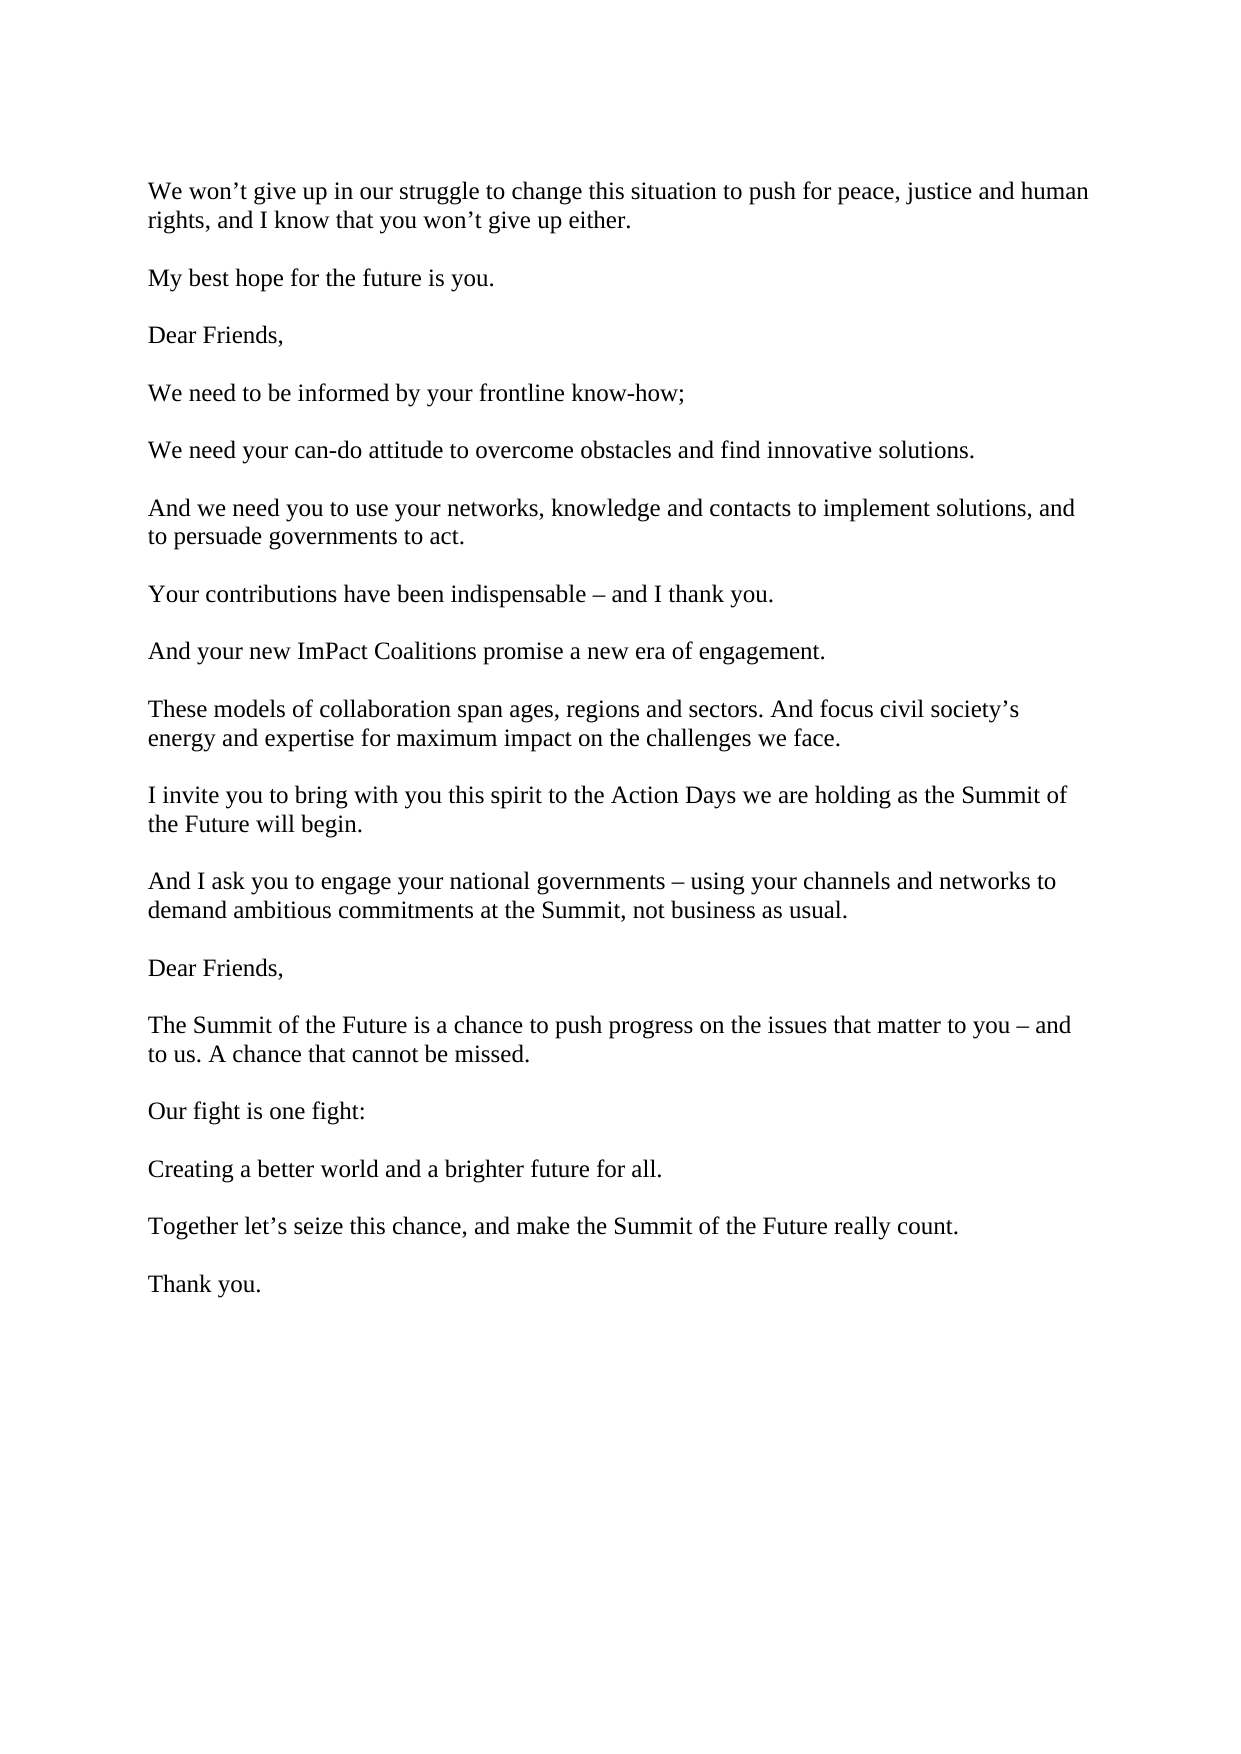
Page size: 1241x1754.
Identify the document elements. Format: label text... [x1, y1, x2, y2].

text And we need you to use your networks, knowledge and contacts to implement solutions, and to persuade governments to act. [148, 493, 1093, 550]
text Creating a better world and a brighter future for all. [148, 1154, 1093, 1183]
text Dear Friends, [148, 320, 1093, 349]
text We need to be informed by your frontline know-how; [148, 378, 1093, 406]
text My best hope for the future is you. [148, 263, 1093, 291]
text And your new ImPact Coalitions promise a new era of engagement. [148, 636, 1093, 665]
text And I ask you to engage your national governments – using your channels and networks to demand ambitious commitments at the Summit, not business as usual. [148, 866, 1093, 924]
text Thank you. [148, 1269, 1093, 1298]
text These models of collaboration span ages, regions and sectors. And focus civil society’s energy and expertise for maximum impact on the challenges we face. [148, 694, 1093, 751]
text The Summit of the Future is a chance to push progress on the issues that matter to you – and to us. A chance that cannot be missed. [148, 1010, 1093, 1068]
text Together let’s seize this chance, and make the Summit of the Future really count. [148, 1211, 1093, 1240]
text Our fight is one fight: [148, 1096, 1093, 1125]
text Your contributions have been indispensable – and I thank you. [148, 579, 1093, 608]
text We need your can-do attitude to overcome obstacles and find innovative solutions. [148, 435, 1093, 464]
text I invite you to bring with you this spirit to the Action Days we are holding as the Summit of the Future will begin. [148, 780, 1093, 838]
text We won’t give up in our struggle to change this situation to push for peace, justice and human rights, and I know that you won’t give up either. [148, 176, 1093, 234]
text Dear Friends, [148, 953, 1093, 981]
